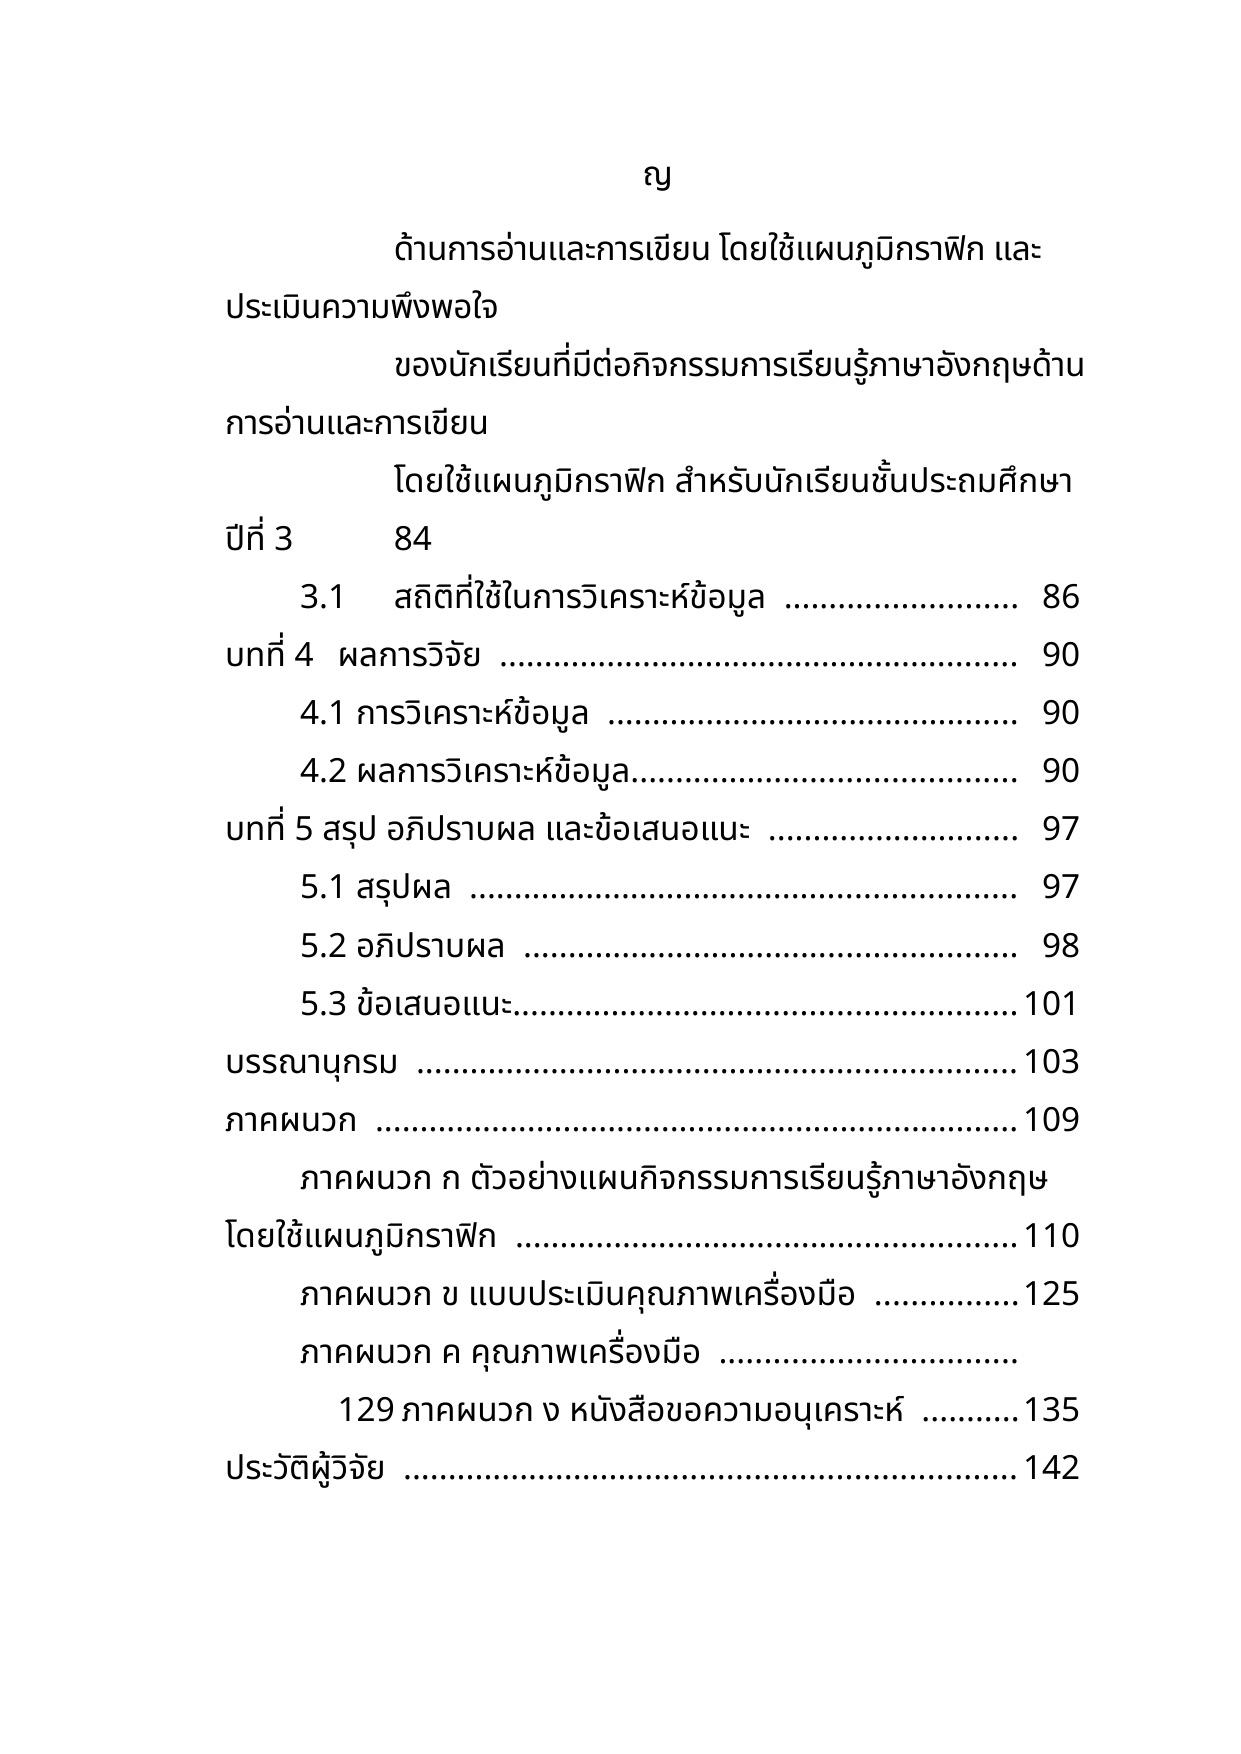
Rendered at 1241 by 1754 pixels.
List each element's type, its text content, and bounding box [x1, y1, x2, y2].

text ภาคผนวก ข แบบประเมินคุณภาพเครื่องมือ 125 [225, 1270, 1090, 1321]
text โดยใช้แผนภูมิกราฟิก สำหรับนักเรียนชั้นประถมศึกษาปีที่ 3 84 [225, 457, 1090, 565]
text ภาคผนวก ก ตัวอย่างแผนกิจกรรมการเรียนรู้ภาษาอังกฤษ โดยใช้แผนภูมิกราฟิก 110 [225, 1154, 1090, 1262]
text 5.3 ข้อเสนอแนะ 101 [225, 979, 1090, 1030]
text บทที่ 4 ผลการวิจัย 90 [225, 631, 1090, 681]
text ของนักเรียนที่มีต่อกิจกรรมการเรียนรู้ภาษาอังกฤษด้านการอ่านและการเขียน [225, 341, 1090, 449]
text ภาคผนวก 109 [225, 1096, 1090, 1146]
text ประวัติผู้วิจัย 142 [225, 1444, 1090, 1495]
text 4.1 การวิเคราะห์ข้อมูล 90 [225, 689, 1090, 739]
text ภาคผนวก ค คุณภาพเครื่องมือ 129ภาคผนวก ง หนังสือขอความอนุเคราะห์ 135 [300, 1328, 1090, 1437]
text 5.1 สรุปผล 97 [225, 863, 1090, 914]
text ด้านการอ่านและการเขียน โดยใช้แผนภูมิกราฟิก และประเมินความพึงพอใจ [225, 225, 1090, 333]
text 4.2 ผลการวิเคราะห์ข้อมูล 90 [225, 747, 1090, 798]
text 3.1 สถิติที่ใช้ในการวิเคราะห์ข้อมูล 86 [225, 573, 1090, 623]
text บรรณานุกรม 103 [225, 1038, 1090, 1088]
text บทที่ 5 สรุป อภิปราบผล และข้อเสนอแนะ 97 [225, 805, 1090, 856]
text 5.2 อภิปราบผล 98 [225, 921, 1090, 972]
